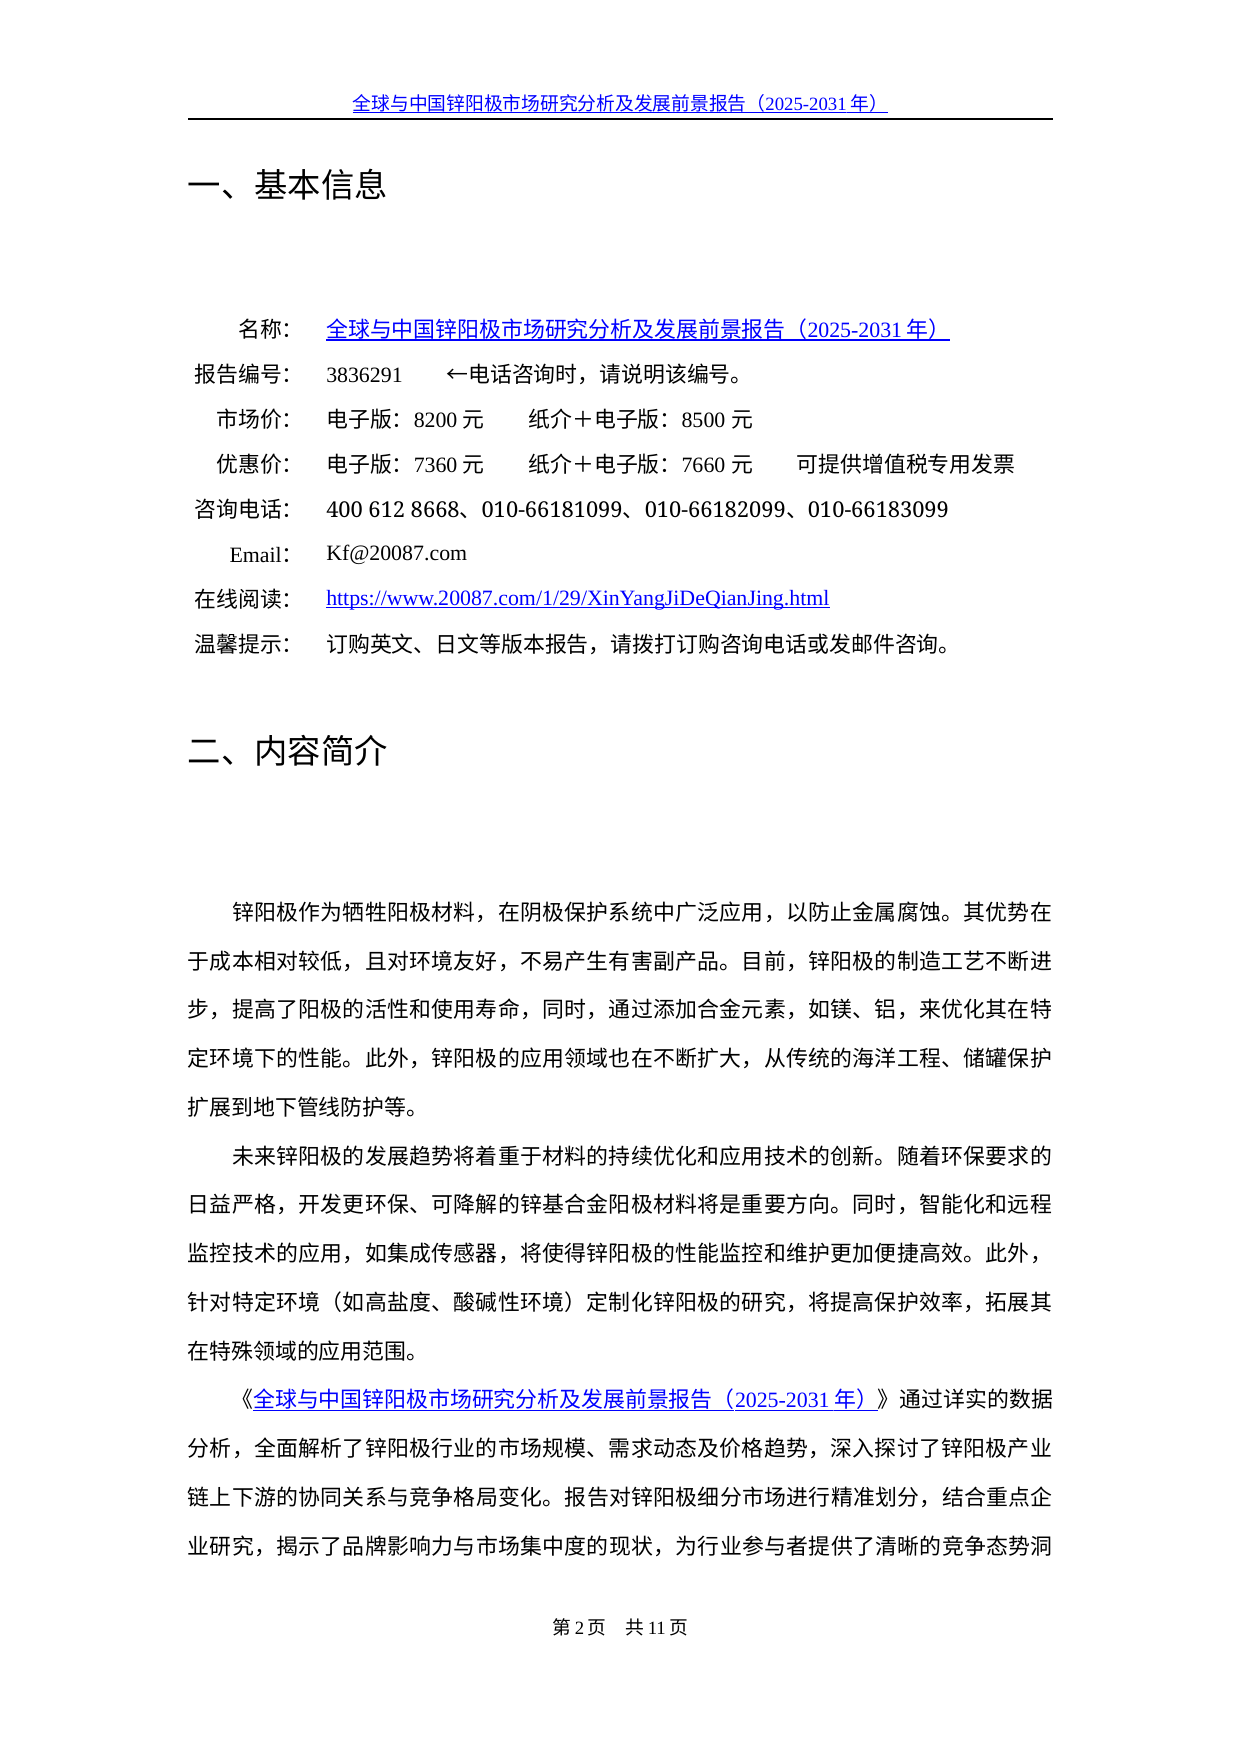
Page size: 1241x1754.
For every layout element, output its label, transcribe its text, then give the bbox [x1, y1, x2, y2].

title 二、内容简介 [187, 717, 1053, 782]
table_cell 在线阅读： [167, 582, 315, 627]
table_header 全球与中国锌阳极市场研究分析及发展前景报告（2025-2031年） [315, 312, 1073, 357]
table_cell 电子版：8200 元 纸介＋电子版：8500 元 [315, 402, 1073, 447]
table_cell 电子版：7360 元 纸介＋电子版：7660 元 可提供增值税专用发票 [315, 447, 1073, 492]
table_cell 报告编号： [167, 357, 315, 402]
table_cell 优惠价： [167, 447, 315, 492]
table_cell 市场价： [167, 402, 315, 447]
table_cell 温馨提示： [167, 627, 315, 672]
table_cell [315, 582, 1073, 627]
table_cell 订购英文、日文等版本报告，请拨打订购咨询电话或发邮件咨询。 [315, 627, 1073, 672]
table_cell 咨询电话： [167, 492, 315, 537]
table_cell 400 612 8668、010-66181099、010-66182099、010-66183099 [315, 492, 1073, 537]
table_cell Email： [167, 537, 315, 582]
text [187, 894, 1053, 1561]
table_header 名称： [167, 312, 315, 357]
table_cell 3836291 ←电话咨询时，请说明该编号。 [315, 357, 1073, 402]
table_cell Kf@20087.com [315, 537, 1073, 582]
title 一、基本信息 [187, 150, 1053, 215]
